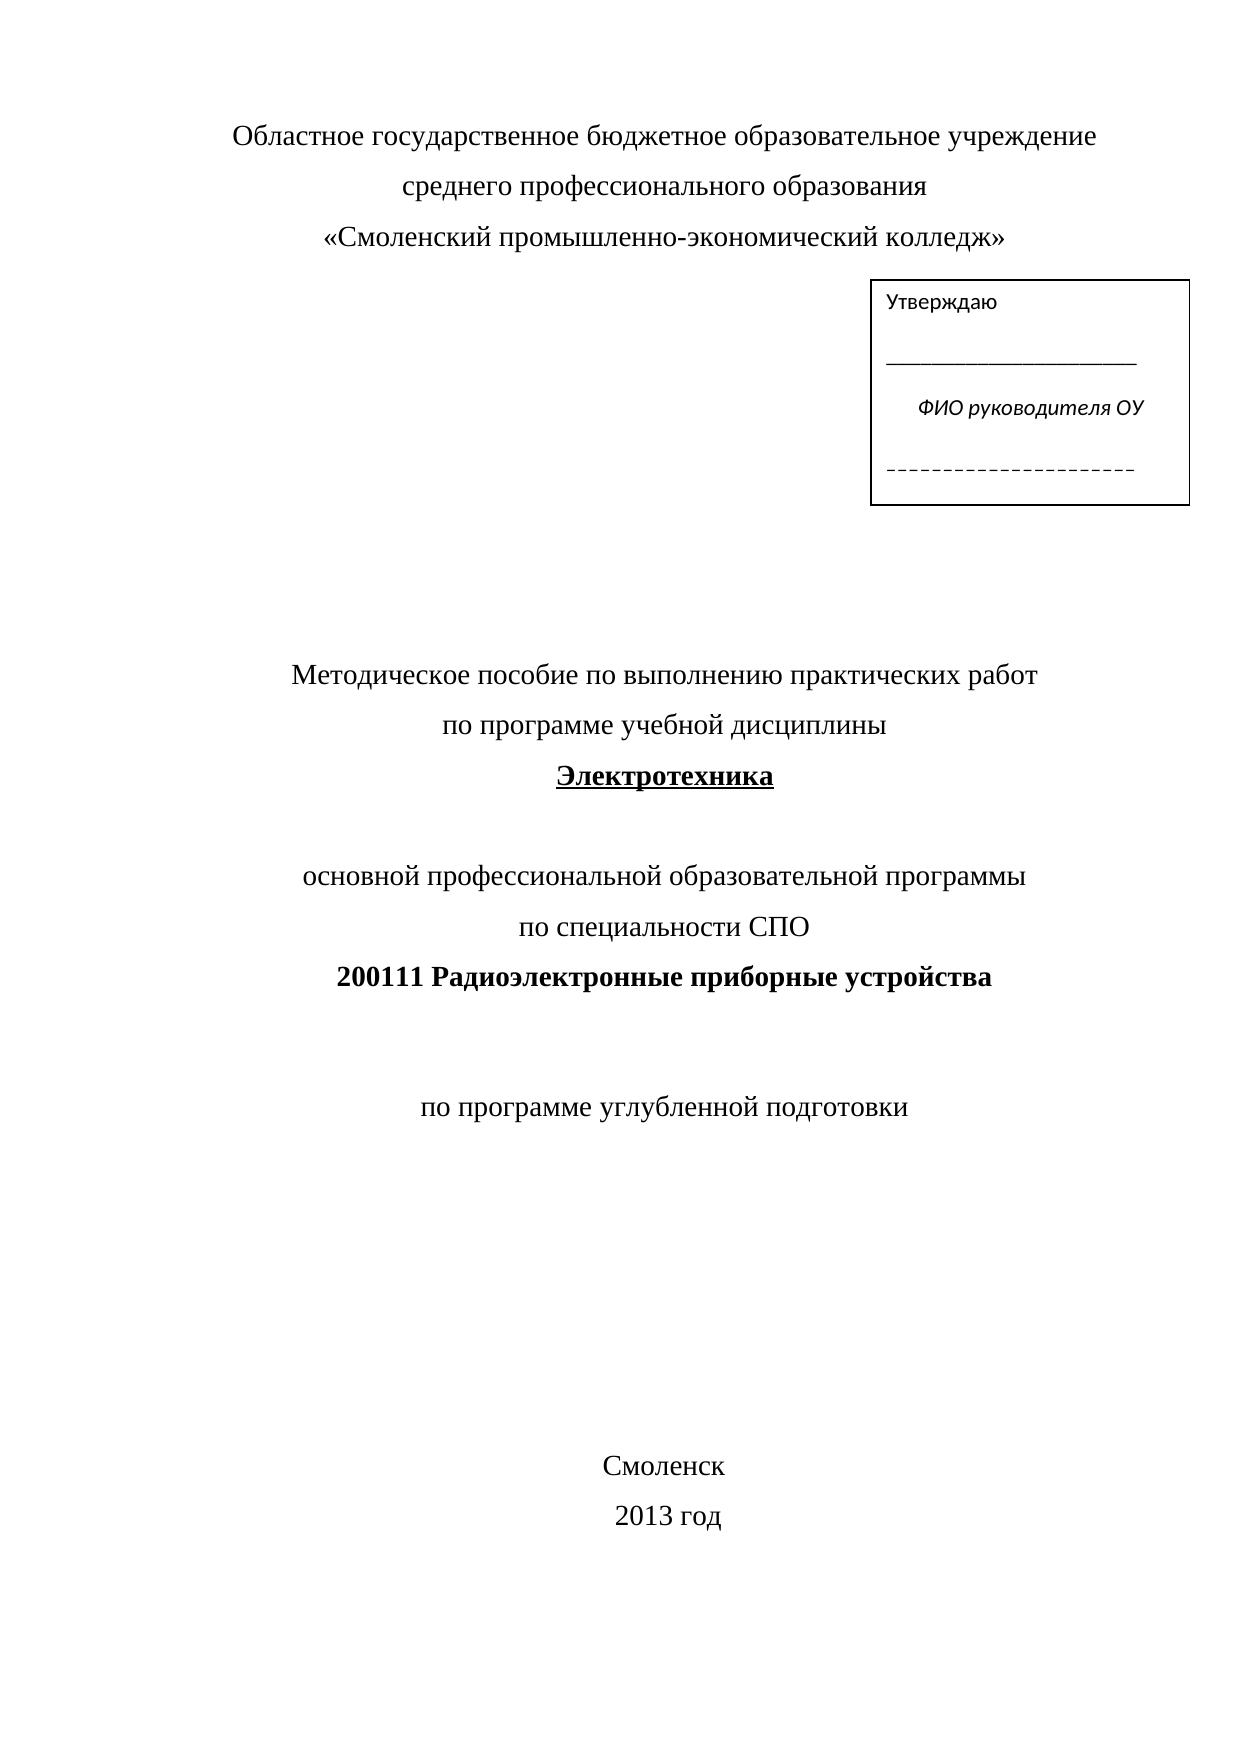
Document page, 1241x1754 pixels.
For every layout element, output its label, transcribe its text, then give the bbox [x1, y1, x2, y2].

text по специальности СПО [177, 909, 1152, 942]
text Методическое пособие по выполнению практических работ [177, 657, 1152, 691]
text 2013 год [177, 1498, 1152, 1532]
text по программе учебной дисциплины [177, 707, 1152, 741]
text Смоленск [177, 1448, 1152, 1482]
text основной профессиональной образовательной программы [177, 858, 1152, 892]
text «Смоленский промышленно-экономический колледж» [177, 219, 1152, 252]
text Областное государственное бюджетное образовательное учреждение [177, 118, 1152, 152]
text среднего профессионального образования [177, 168, 1152, 202]
text 200111 Радиоэлектронные приборные устройства [177, 959, 1152, 993]
text по программе углубленной подготовки [177, 1089, 1152, 1122]
text Электротехника [177, 758, 1152, 791]
